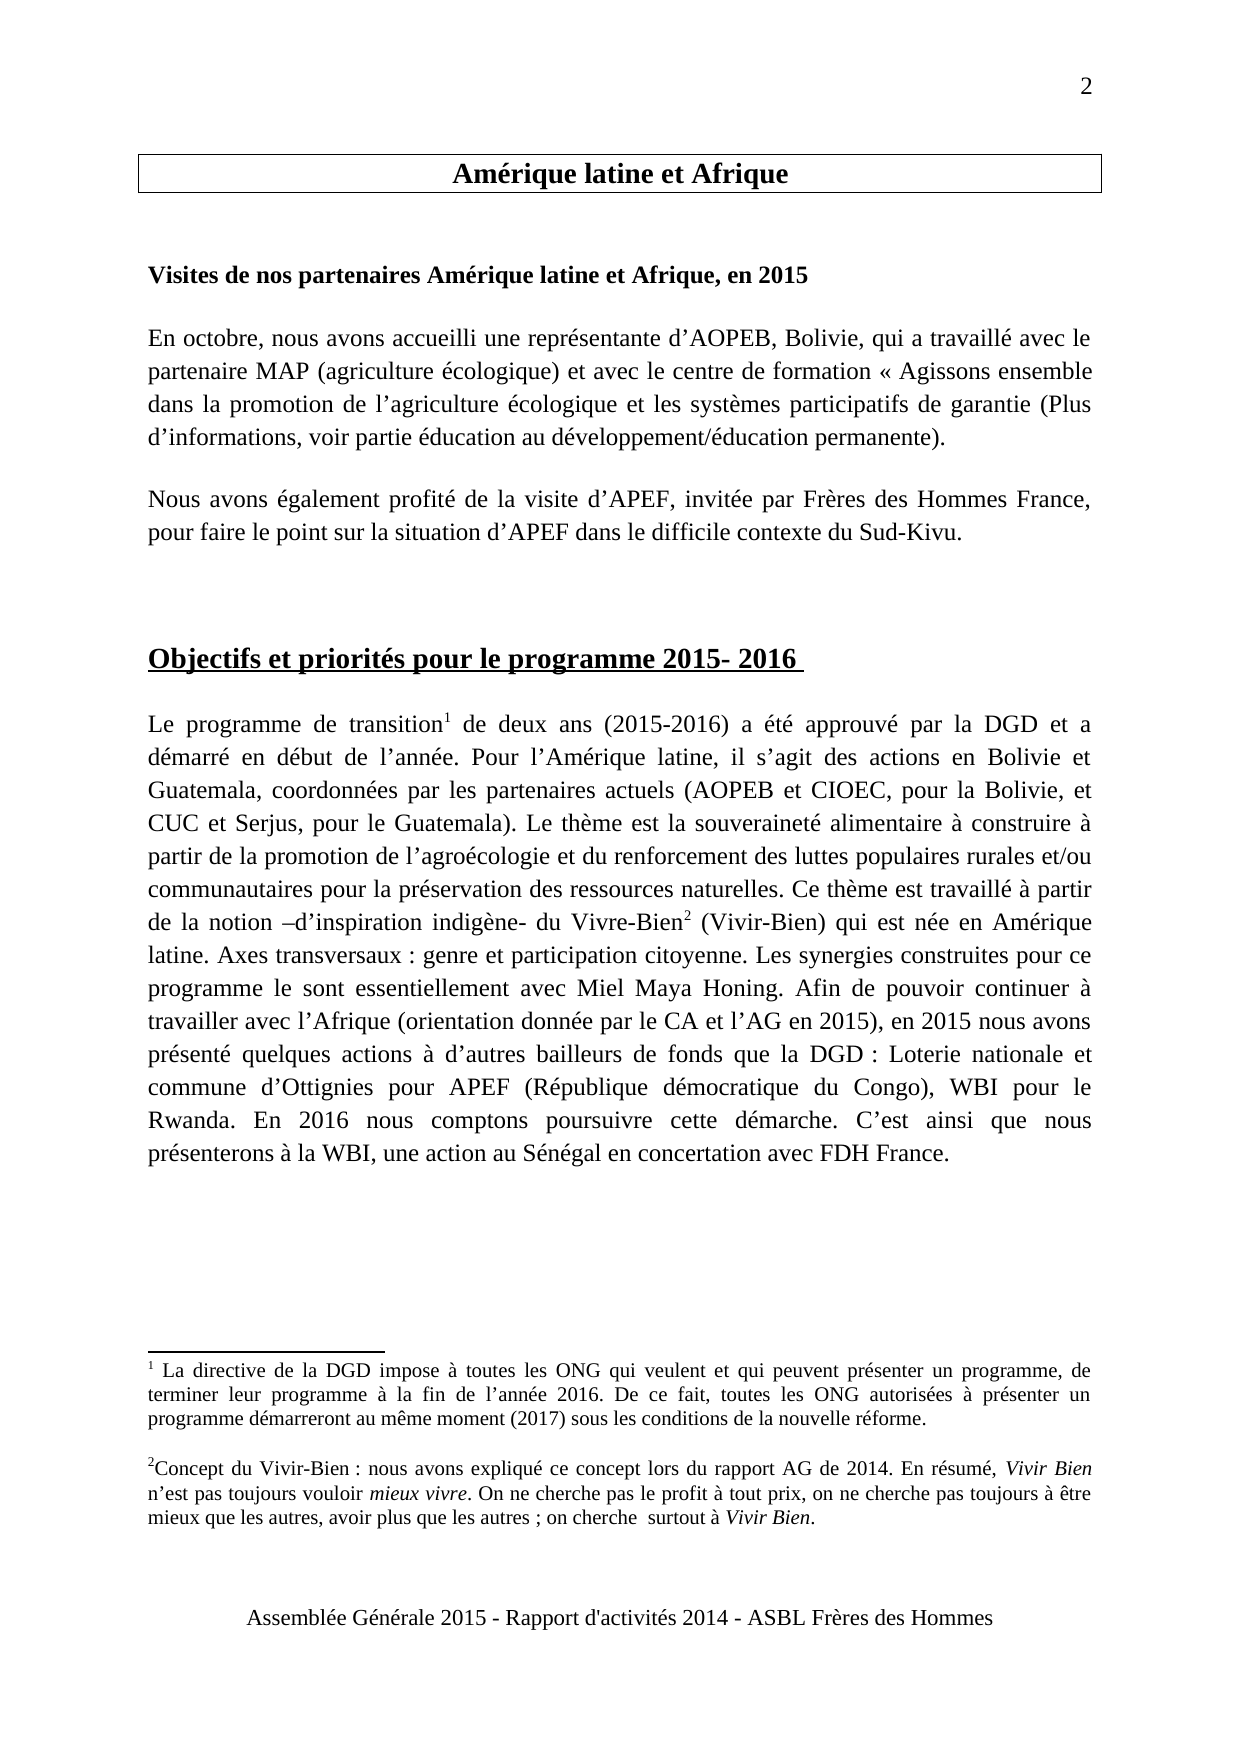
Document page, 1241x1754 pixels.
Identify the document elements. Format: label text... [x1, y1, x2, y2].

text Le programme de transition de deux ans (2015-2016) a été approuvé par la DGD et a démarré en début de l’année. Pour l’Amérique latine, il s’agit des actions en Bolivie et Guatemala, coordonnées par les partenaires actuels (AOPEB et CIOEC, pour la Bolivie, et CUC et Serjus, pour le Guatemala). Le thème est la souveraineté alimentaire à construire à partir de la promotion de l’agroécologie et du renforcement des luttes populaires rurales et/ou communautaires pour la préservation des ressources naturelles. Ce thème est travaillé à partir de la notion –d’inspiration indigène- du Vivre-Bien (Vivir-Bien) qui est née en Amérique latine. Axes transversaux : genre et participation citoyenne. Les synergies construites pour ce programme le sont essentiellement avec Miel Maya Honing. Afin de pouvoir continuer à travailler avec l’Afrique (orientation donnée par le CA et l’AG en 2015), en 2015 nous avons présenté quelques actions à d’autres bailleurs de fonds que la DGD : Loterie nationale et commune d’Ottignies pour APEF (République démocratique du Congo), WBI pour le Rwanda. En 2016 nous comptons poursuivre cette démarche. C’est ainsi que nous présenterons à la WBI, une action au Sénégal en concertation avec FDH France. [148, 709, 1092, 1167]
text Visites de nos partenaires Amérique latine et Afrique, en 2015 [148, 261, 1092, 289]
subtitle Amérique latine et Afrique [139, 155, 1101, 192]
text Nous avons également profité de la visite d’APEF, invitée par Frères des Hommes France, pour faire le point sur la situation d’APEF dans le difficile contexte du Sud-Kivu. [148, 484, 1092, 546]
text Objectifs et priorités pour le programme 2015- 2016 [148, 641, 1092, 675]
text En octobre, nous avons accueilli une représentante d’AOPEB, Bolivie, qui a travaillé avec le partenaire MAP (agriculture écologique) et avec le centre de formation « Agissons ensemble dans la promotion de l’agriculture écologique et les systèmes participatifs de garantie (Plus d’informations, voir partie éducation au développement/éducation permanente). [148, 323, 1092, 451]
